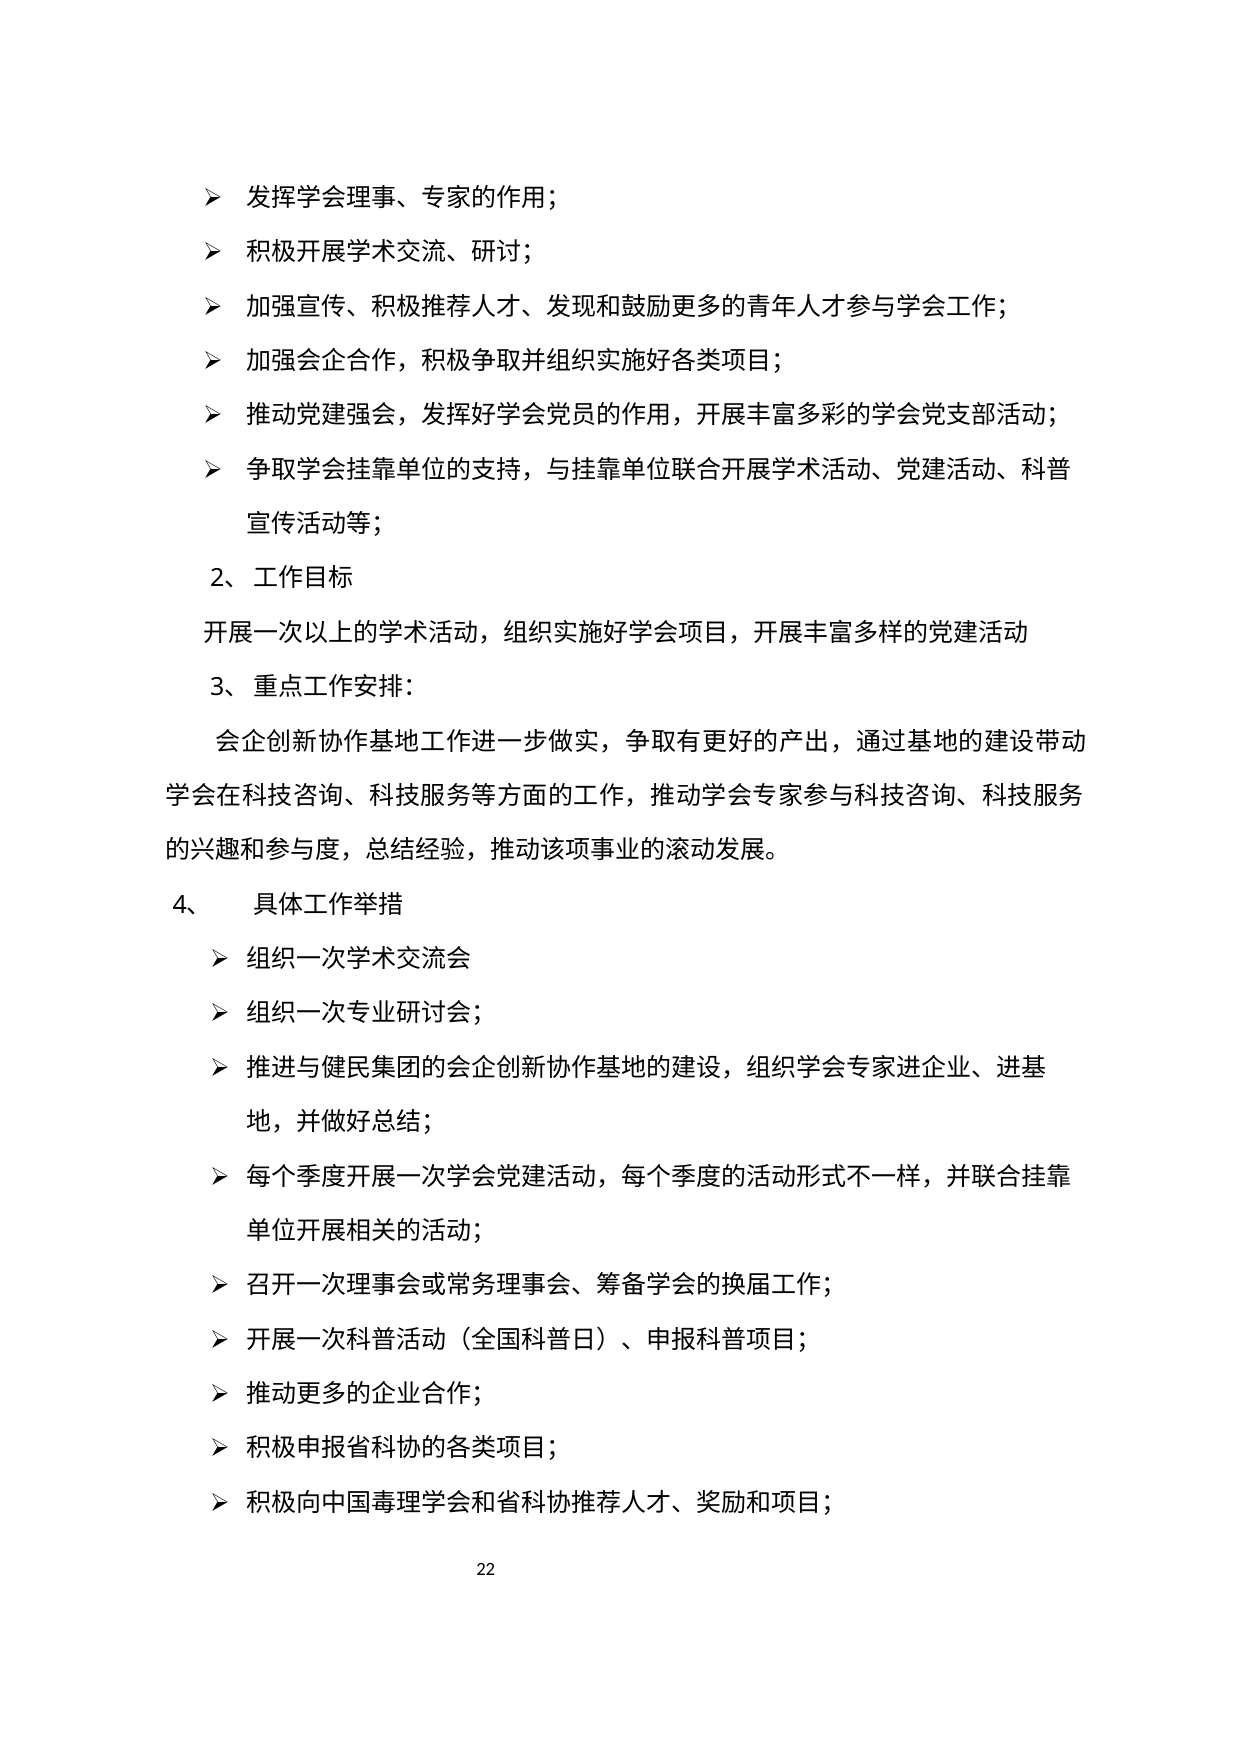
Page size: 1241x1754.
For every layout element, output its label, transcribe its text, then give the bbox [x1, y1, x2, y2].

list 积极申报省科协的各类项目； [210, 1428, 1087, 1464]
list 工作目标 [210, 558, 1087, 594]
list 积极开展学术交流、研讨； [203, 232, 1087, 268]
list 积极向中国毒理学会和省科协推荐人才、奖励和项目； [210, 1482, 1087, 1518]
list 发挥学会理事、专家的作用； [203, 177, 1087, 213]
list 每个季度开展一次学会党建活动，每个季度的活动形式不一样，并联合挂靠单位开展相关的活动； [210, 1156, 1087, 1247]
list 加强宣传、积极推荐人才、发现和鼓励更多的青年人才参与学会工作； [203, 286, 1087, 322]
list 推动党建强会，发挥好学会党员的作用，开展丰富多彩的学会党支部活动； [203, 395, 1087, 431]
list 会企创新协作基地工作进一步做实，争取有更好的产出，通过基地的建设带动学会在科技咨询、科技服务等方面的工作，推动学会专家参与科技咨询、科技服务的兴趣和参与度，总结经验，推动该项事业的滚动发展。 [165, 721, 1087, 866]
list 组织一次专业研讨会； [210, 993, 1087, 1029]
list 具体工作举措 [165, 884, 1087, 920]
list 开展一次科普活动（全国科普日）、申报科普项目； [210, 1319, 1087, 1355]
list 争取学会挂靠单位的支持，与挂靠单位联合开展学术活动、党建活动、科普宣传活动等； [203, 449, 1087, 540]
list 推动更多的企业合作； [210, 1373, 1087, 1410]
list 组织一次学术交流会 [210, 938, 1087, 975]
list 加强会企合作，积极争取并组织实施好各类项目； [203, 340, 1087, 377]
text 开展一次以上的学术活动，组织实施好学会项目，开展丰富多样的党建活动 [165, 612, 1087, 648]
list 召开一次理事会或常务理事会、筹备学会的换届工作； [210, 1265, 1087, 1301]
list 重点工作安排： [210, 667, 1087, 703]
list 推进与健民集团的会企创新协作基地的建设，组织学会专家进企业、进基地，并做好总结； [210, 1047, 1087, 1138]
